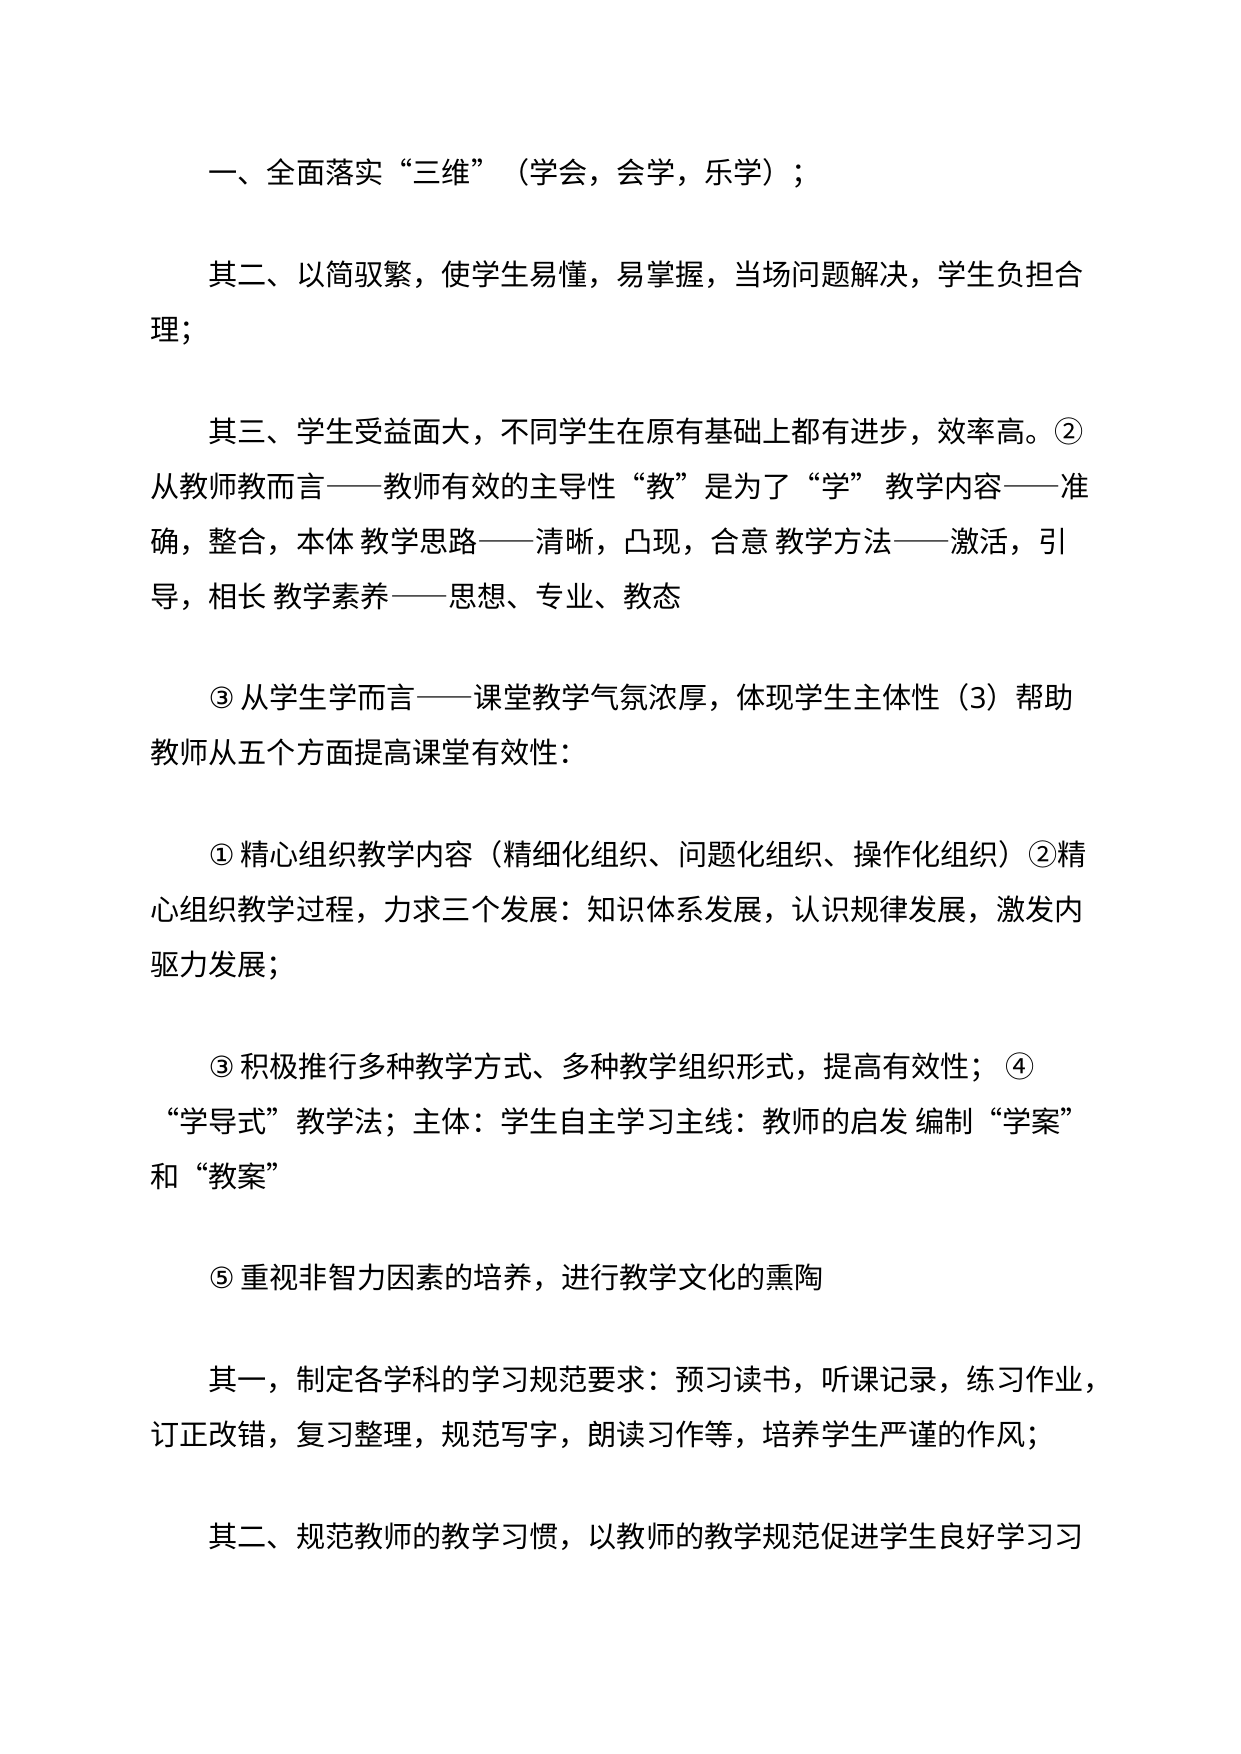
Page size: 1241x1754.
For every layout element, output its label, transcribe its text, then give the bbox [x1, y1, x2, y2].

text 其一，制定各学科的学习规范要求：预习读书，听课记录，练习作业，订正改错，复习整理，规范写字，朗读习作等，培养学生严谨的作风； [150, 1357, 1090, 1454]
text 其二、以简驭繁，使学生易懂，易掌握，当场问题解决，学生负担合理； [150, 252, 1090, 349]
text ⑤重视非智力因素的培养，进行教学文化的熏陶 [150, 1255, 1090, 1297]
text 其三、学生受益面大，不同学生在原有基础上都有进步，效率高。②从教师教而言——教师有效的主导性“教”是为了“学” 教学内容——准确，整合，本体 教学思路——清晰，凸现，合意 教学方法——激活，引导，相长 教学素养——思想、专业、教态 [150, 408, 1090, 615]
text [150, 1514, 1090, 1556]
text ③积极推行多种教学方式、多种教学组织形式，提高有效性； ④“学导式”教学法；主体：学生自主学习主线：教师的启发 编制“学案”和“教案” [150, 1043, 1090, 1196]
text ①精心组织教学内容（精细化组织、问题化组织、操作化组织）②精心组织教学过程，力求三个发展：知识体系发展，认识规律发展，激发内驱力发展； [150, 832, 1090, 984]
text ③从学生学而言——课堂教学气氛浓厚，体现学生主体性（3）帮助教师从五个方面提高课堂有效性： [150, 675, 1090, 772]
text 一、全面落实“三维”（学会，会学，乐学）； [150, 150, 1090, 192]
